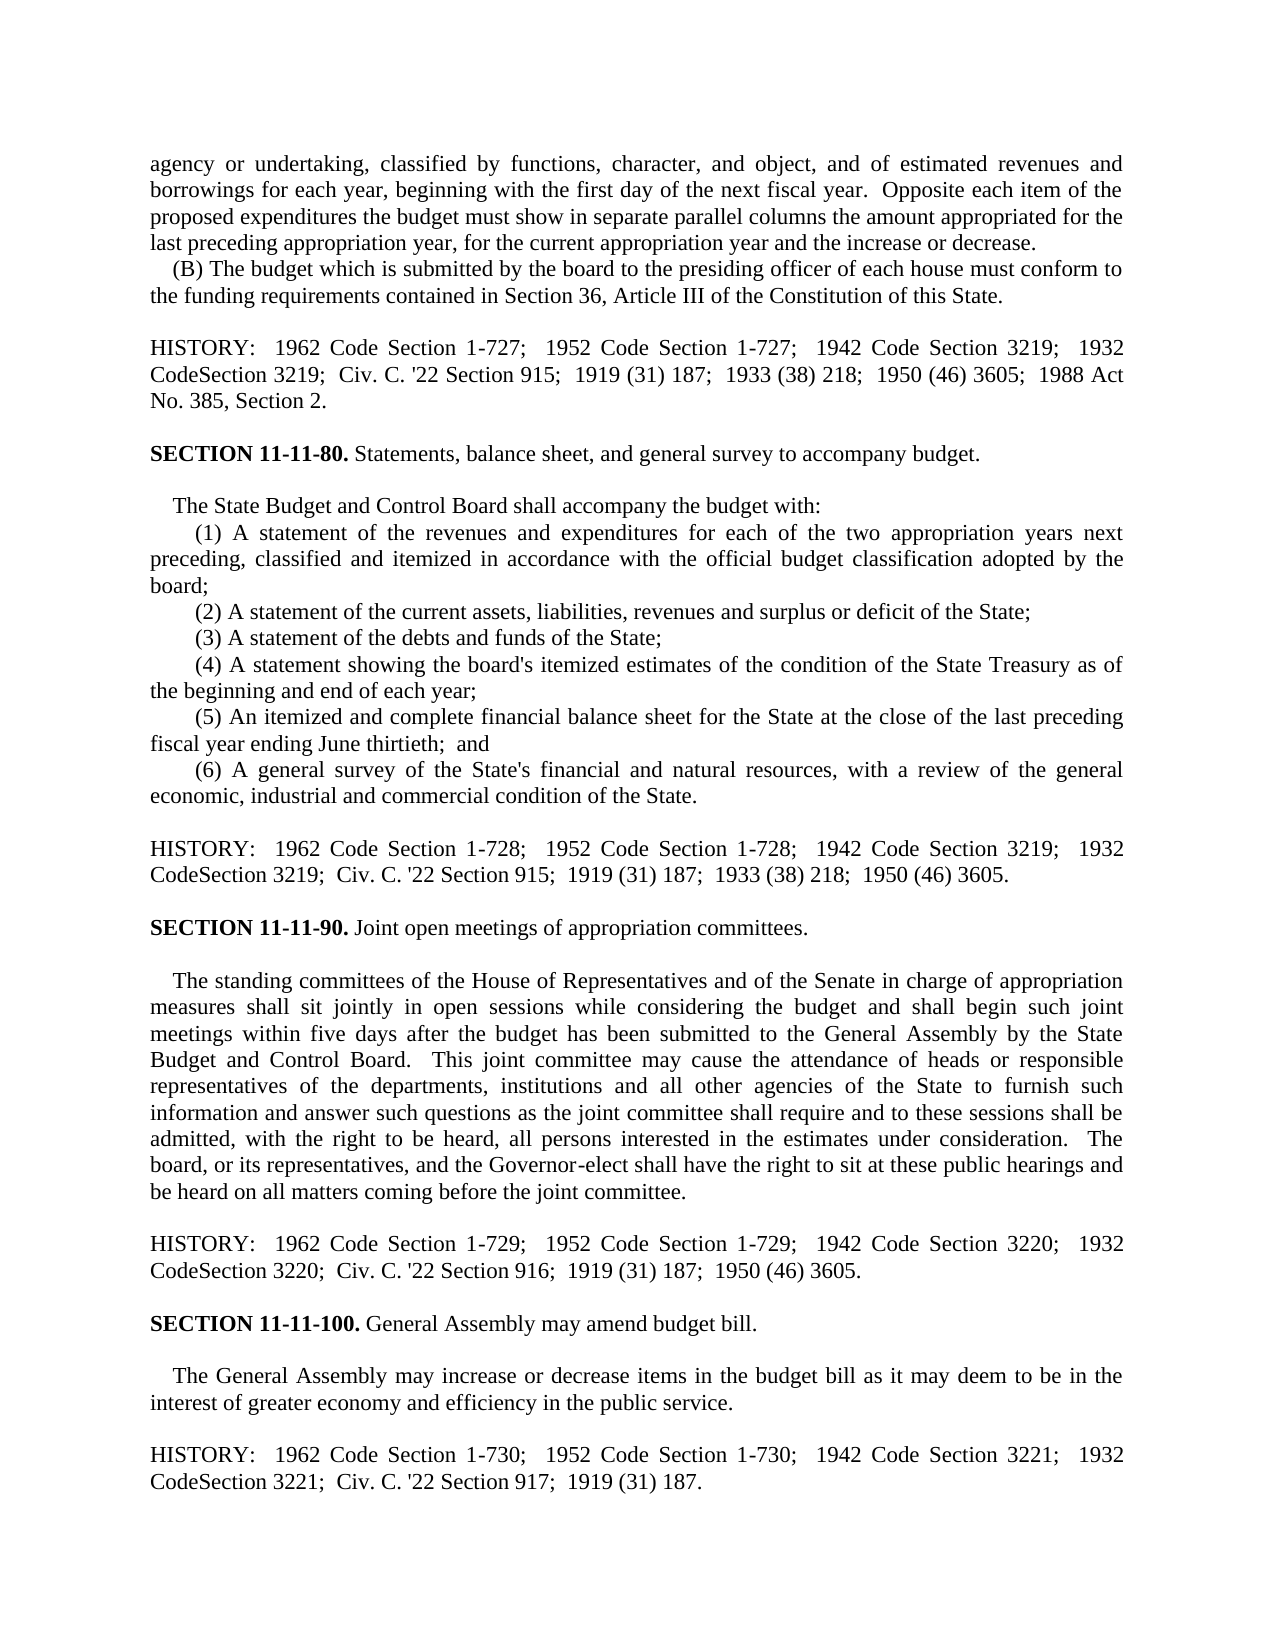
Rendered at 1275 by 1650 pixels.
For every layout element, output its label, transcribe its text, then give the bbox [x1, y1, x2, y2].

text The State Budget and Control Board shall accompany the budget with: [150, 493, 1125, 519]
text (B) The budget which is submitted by the board to the presiding officer of each house must conform to the funding requirements contained in Section 36, Article III of the Constitution of this State. [150, 255, 1125, 308]
text The General Assembly may increase or decrease items in the budget bill as it may deem to be in the interest of greater economy and efficiency in the public service. [150, 1362, 1125, 1415]
text HISTORY: 1962 Code Section 1-729; 1952 Code Section 1-729; 1942 Code Section 3220; 1932 CodeSection 3220; Civ. C. '22 Section 916; 1919 (31) 187; 1950 (46) 3605. [150, 1231, 1125, 1283]
text SECTION 11-11-80. Statements, balance sheet, and general survey to accompany budget. [150, 440, 1125, 466]
text SECTION 11-11-90. Joint open meetings of appropriation committees. [150, 914, 1125, 941]
text (2) A statement of the current assets, liabilities, revenues and surplus or deficit of the State; [150, 598, 1125, 624]
text HISTORY: 1962 Code Section 1-727; 1952 Code Section 1-727; 1942 Code Section 3219; 1932 CodeSection 3219; Civ. C. '22 Section 915; 1919 (31) 187; 1933 (38) 218; 1950 (46) 3605; 1988 Act No. 385, Section 2. [150, 334, 1125, 413]
text HISTORY: 1962 Code Section 1-728; 1952 Code Section 1-728; 1942 Code Section 3219; 1932 CodeSection 3219; Civ. C. '22 Section 915; 1919 (31) 187; 1933 (38) 218; 1950 (46) 3605. [150, 835, 1125, 888]
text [150, 150, 1125, 255]
text (3) A statement of the debts and funds of the State; [150, 624, 1125, 651]
text (4) A statement showing the board's itemized estimates of the condition of the State Treasury as of the beginning and end of each year; [150, 651, 1125, 703]
text SECTION 11-11-100. General Assembly may amend budget bill. [150, 1309, 1125, 1336]
text (1) A statement of the revenues and expenditures for each of the two appropriation years next preceding, classified and itemized in accordance with the official budget classification adopted by the board; [150, 519, 1125, 598]
text HISTORY: 1962 Code Section 1-730; 1952 Code Section 1-730; 1942 Code Section 3221; 1932 CodeSection 3221; Civ. C. '22 Section 917; 1919 (31) 187. [150, 1441, 1125, 1494]
text (6) A general survey of the State's financial and natural resources, with a review of the general economic, industrial and commercial condition of the State. [150, 756, 1125, 809]
text (5) An itemized and complete financial balance sheet for the State at the close of the last preceding fiscal year ending June thirtieth; and [150, 703, 1125, 756]
text The standing committees of the House of Representatives and of the Senate in charge of appropriation measures shall sit jointly in open sessions while considering the budget and shall begin such joint meetings within five days after the budget has been submitted to the General Assembly by the State Budget and Control Board. This joint committee may cause the attendance of heads or responsible representatives of the departments, institutions and all other agencies of the State to furnish such information and answer such questions as the joint committee shall require and to these sessions shall be admitted, with the right to be heard, all persons interested in the estimates under consideration. The board, or its representatives, and the Governor-elect shall have the right to sit at these public hearings and be heard on all matters coming before the joint committee. [150, 967, 1125, 1204]
